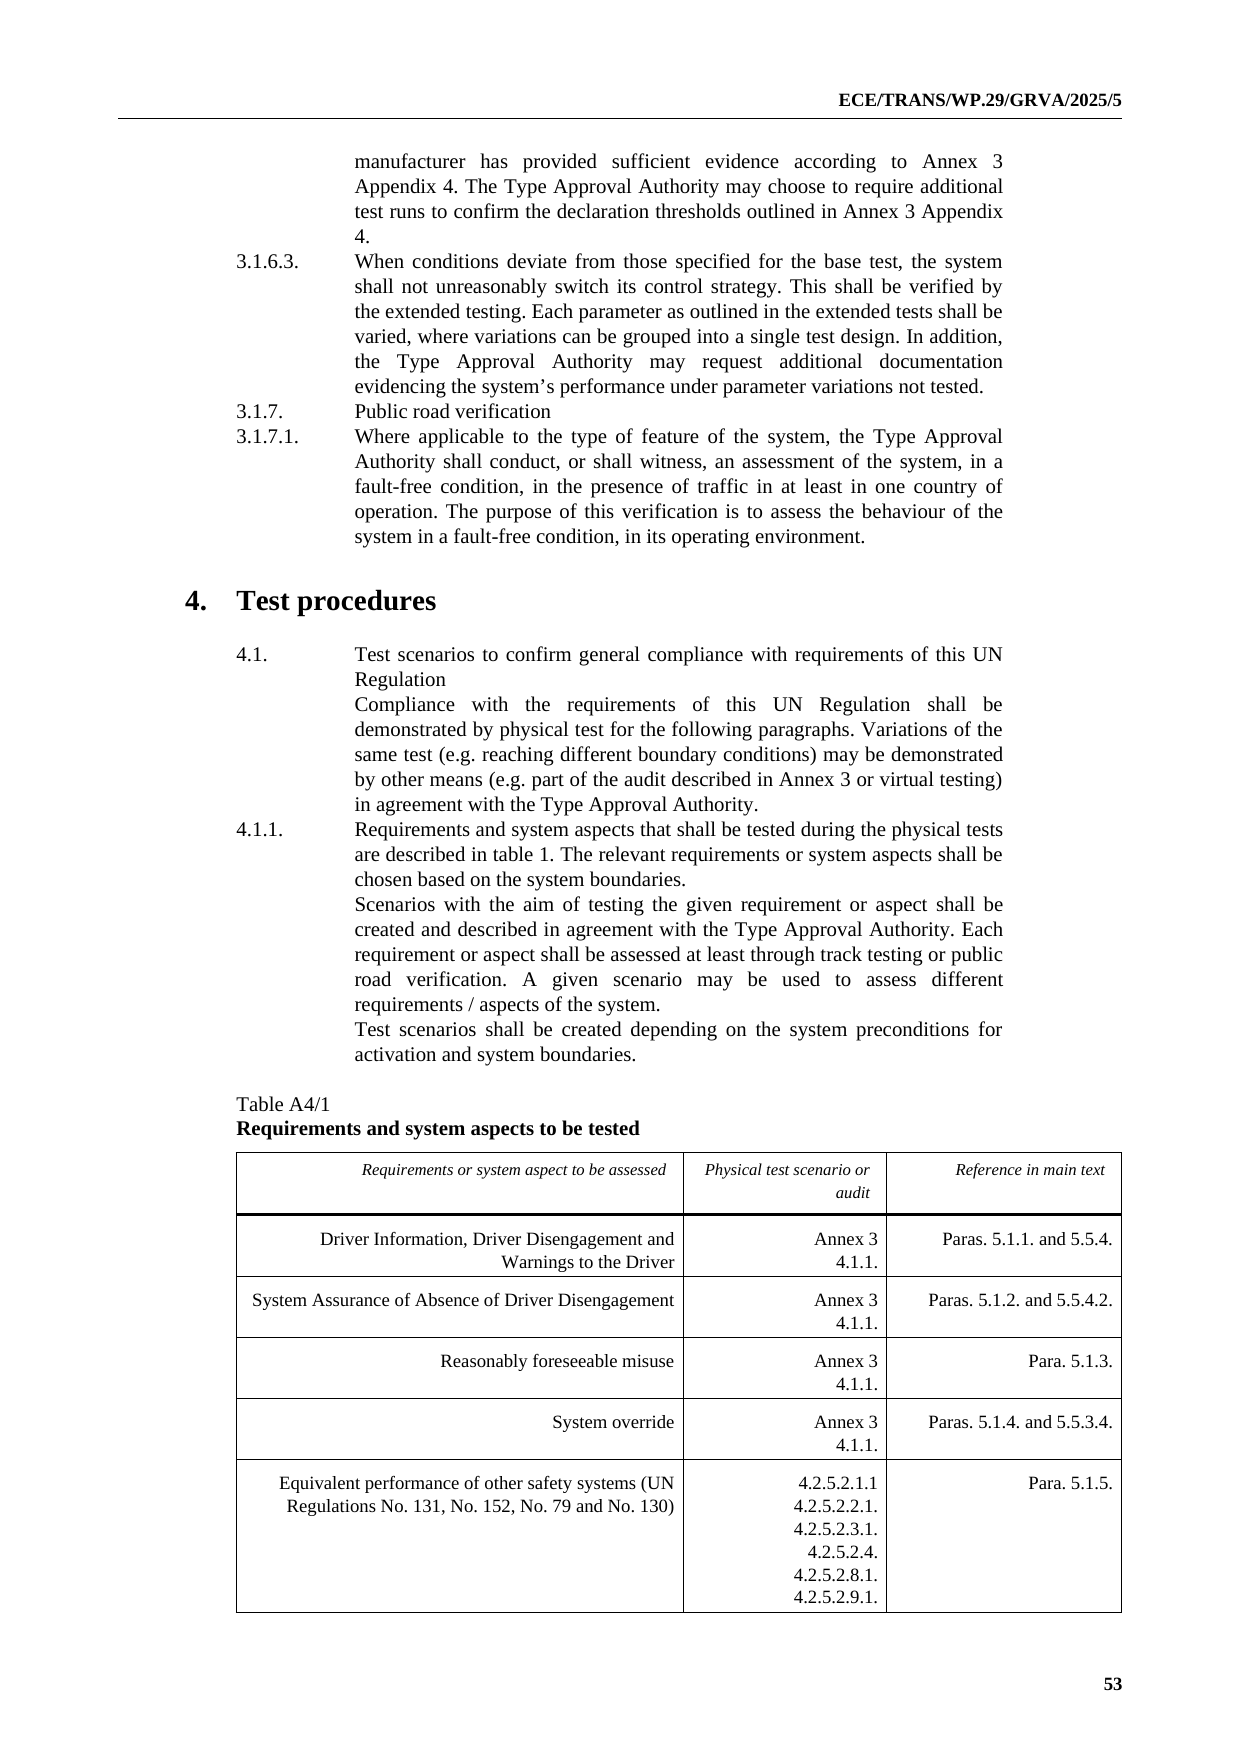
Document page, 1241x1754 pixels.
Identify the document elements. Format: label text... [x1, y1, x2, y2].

table_cell Driver Information, Driver Disengagement and Warnings to the Driver [237, 1216, 683, 1276]
text 3.1.6.3. When conditions deviate from those specified for the base test, the system shall not unreasonably switch its control strategy. This shall be verified by the extended testing. Each parameter as outlined in the extended tests shall be varied, where variations can be grouped into a single test design. In addition, the Type Approval Authority may request additional documentation evidencing the system’s performance under parameter variations not tested. [236, 248, 1004, 398]
table_cell Reasonably foreseeable misuse [237, 1338, 683, 1398]
subtitle Table A4/1 [236, 1091, 1004, 1116]
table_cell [237, 1460, 683, 1612]
text 4.1. Test scenarios to confirm general compliance with requirements of this UN Regulation [236, 641, 1004, 691]
table_cell Paras. 5.1.2. and 5.5.4.2. [887, 1277, 1121, 1337]
table_cell System Assurance of Absence of Driver Disengagement [237, 1277, 683, 1337]
table_cell Para. 5.1.3. [887, 1338, 1121, 1398]
table_cell System override [237, 1399, 683, 1459]
table_header Physical test scenario or audit [684, 1153, 886, 1213]
text 4. Test procedures [118, 585, 1004, 616]
text Compliance with the requirements of this UN Regulation shall be demonstrated by physical test for the following paragraphs. Variations of the same test (e.g. reaching different boundary conditions) may be demonstrated by other means (e.g. part of the audit described in Annex 3 or virtual testing) in agreement with the Type Approval Authority. [236, 691, 1004, 816]
table_header Reference in main text [887, 1153, 1121, 1213]
text 3.1.7. Public road verification [236, 398, 1004, 423]
table_cell Annex 3 4.1.1. [684, 1399, 886, 1459]
table_cell Para. 5.1.5. [887, 1460, 1121, 1612]
table_header Requirements or system aspect to be assessed [237, 1153, 683, 1213]
table_cell Paras. 5.1.4. and 5.5.3.4. [887, 1399, 1121, 1459]
text Test scenarios shall be created depending on the system preconditions for activation and system boundaries. [236, 1016, 1004, 1066]
text Scenarios with the aim of testing the given requirement or aspect shall be created and described in agreement with the Type Approval Authority. Each requirement or aspect shall be assessed at least through track testing or public road verification. A given scenario may be used to assess different requirements / aspects of the system. [236, 891, 1004, 1016]
table_cell Annex 3 4.1.1. [684, 1216, 886, 1276]
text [236, 148, 1004, 248]
table_cell Annex 3 4.1.1. [684, 1338, 886, 1398]
text Requirements and system aspects to be tested [236, 1116, 1004, 1139]
table_cell Paras. 5.1.1. and 5.5.4. [887, 1216, 1121, 1276]
text 4.1.1. Requirements and system aspects that shall be tested during the physical tests are described in table 1. The relevant requirements or system aspects shall be chosen based on the system boundaries. [236, 816, 1004, 891]
text 3.1.7.1. Where applicable to the type of feature of the system, the Type Approval Authority shall conduct, or shall witness, an assessment of the system, in a fault-free condition, in the presence of traffic in at least in one country of operation. The purpose of this verification is to assess the behaviour of the system in a fault-free condition, in its operating environment. [236, 423, 1004, 548]
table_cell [684, 1460, 886, 1612]
table_cell Annex 3 4.1.1. [684, 1277, 886, 1337]
